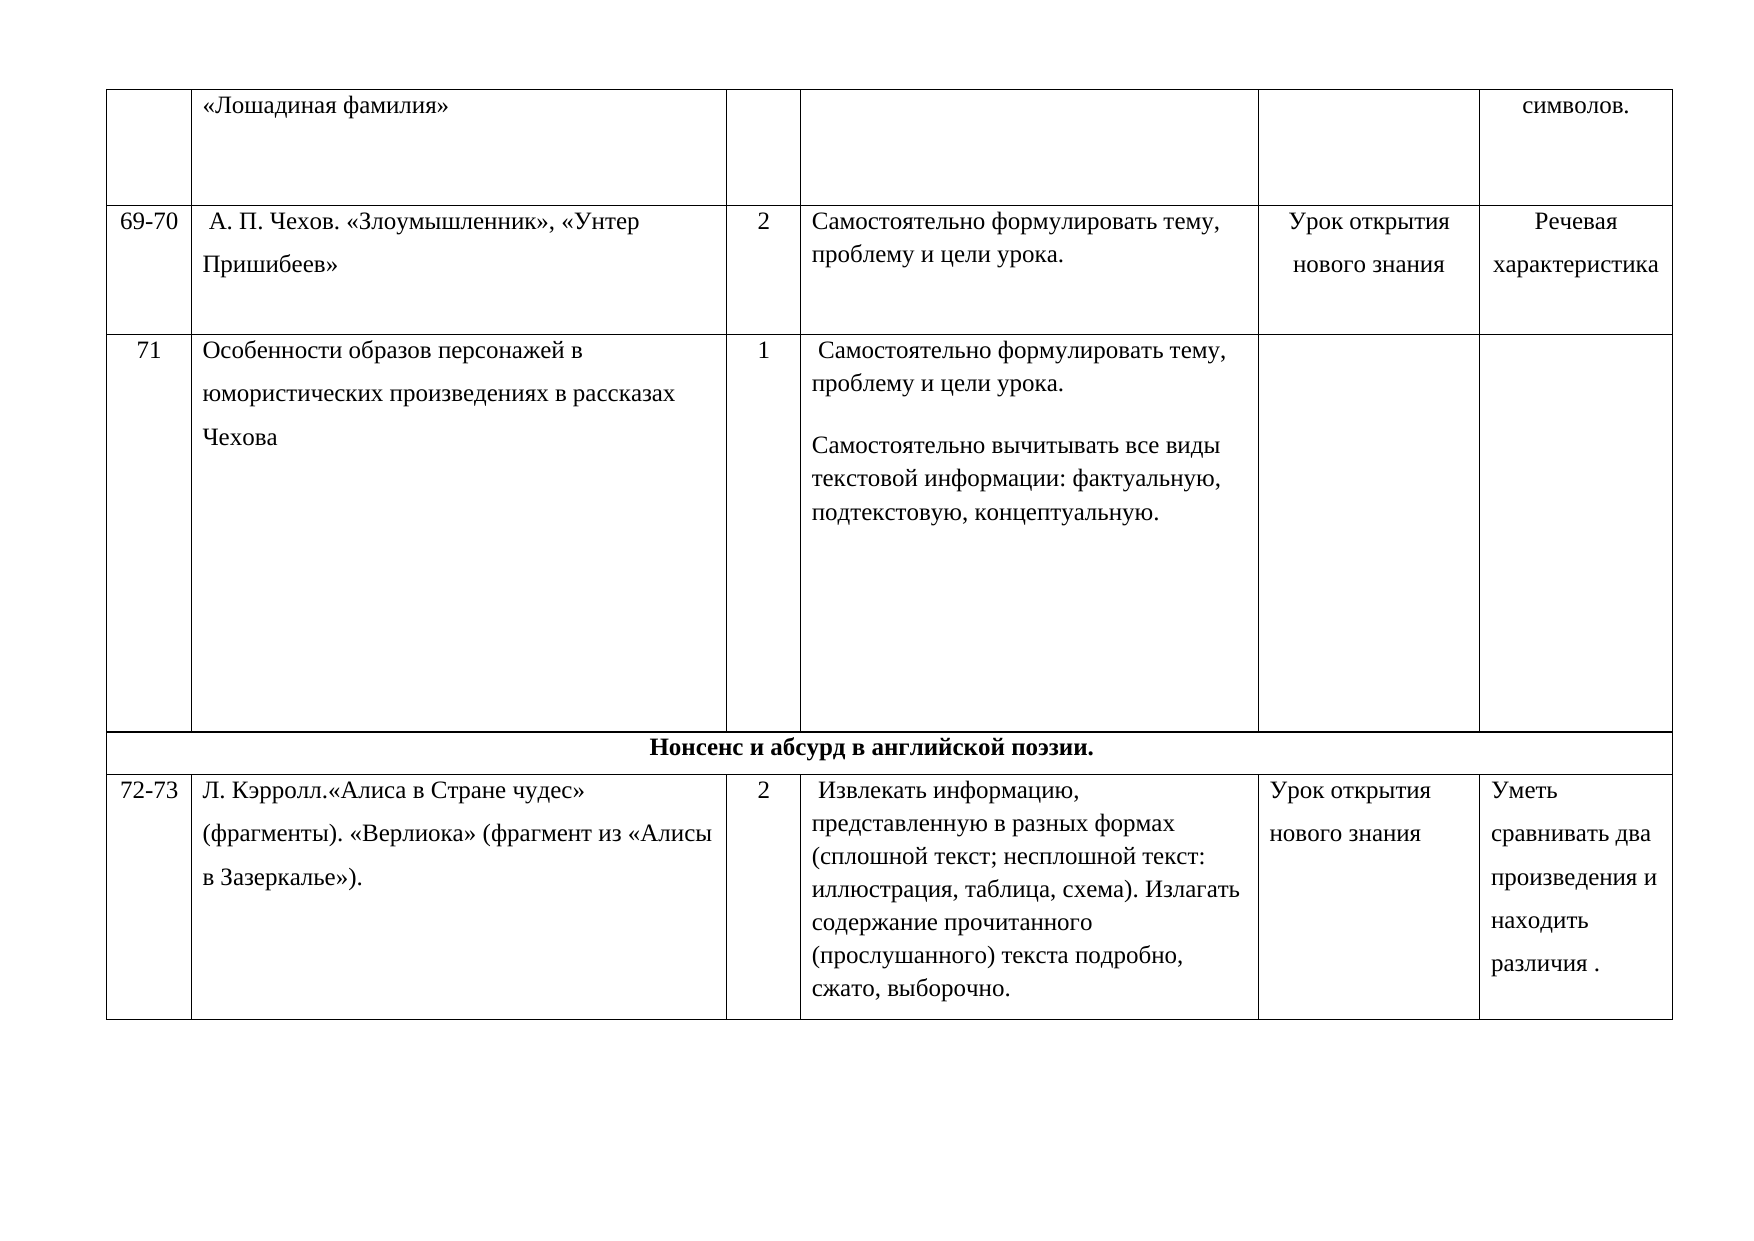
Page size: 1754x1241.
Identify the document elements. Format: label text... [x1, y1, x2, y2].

table_cell 72-73 [107, 775, 191, 1019]
table_cell 69-70 [107, 206, 191, 334]
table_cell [1480, 90, 1672, 205]
table_cell Самостоятельно формулировать тему, проблему и цели урока. Самостоятельно вычитывать все виды текстовой информации: фактуальную, подтекстовую, концептуальную. [801, 335, 1258, 731]
table_cell 71 [107, 335, 191, 731]
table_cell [1480, 775, 1672, 1019]
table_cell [1259, 90, 1479, 205]
table_cell 1 [727, 335, 800, 731]
table_cell 2 [727, 775, 800, 1019]
table_cell 2 [727, 206, 800, 334]
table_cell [801, 775, 1258, 1019]
table_cell Самостоятельно формулировать тему, проблему и цели урока. [801, 206, 1258, 334]
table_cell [1259, 775, 1479, 1019]
table_cell [1480, 335, 1672, 731]
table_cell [192, 90, 726, 205]
table_cell 68 [107, 90, 191, 205]
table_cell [192, 775, 726, 1019]
table_cell Речевая характеристика [1480, 206, 1672, 334]
table_cell Особенности образов персонажей в юмористических произведениях в рассказах Чехова [192, 335, 726, 731]
table_cell 1 [727, 90, 800, 205]
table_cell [801, 90, 1258, 205]
table_cell Нонсенс и абсурд в английской поэзии. [107, 733, 1672, 774]
table_cell Урок открытия нового знания [1259, 206, 1479, 334]
table_cell [1259, 335, 1479, 731]
table_cell А. П. Чехов. «Злоумышленник», «Унтер Пришибеев» [192, 206, 726, 334]
